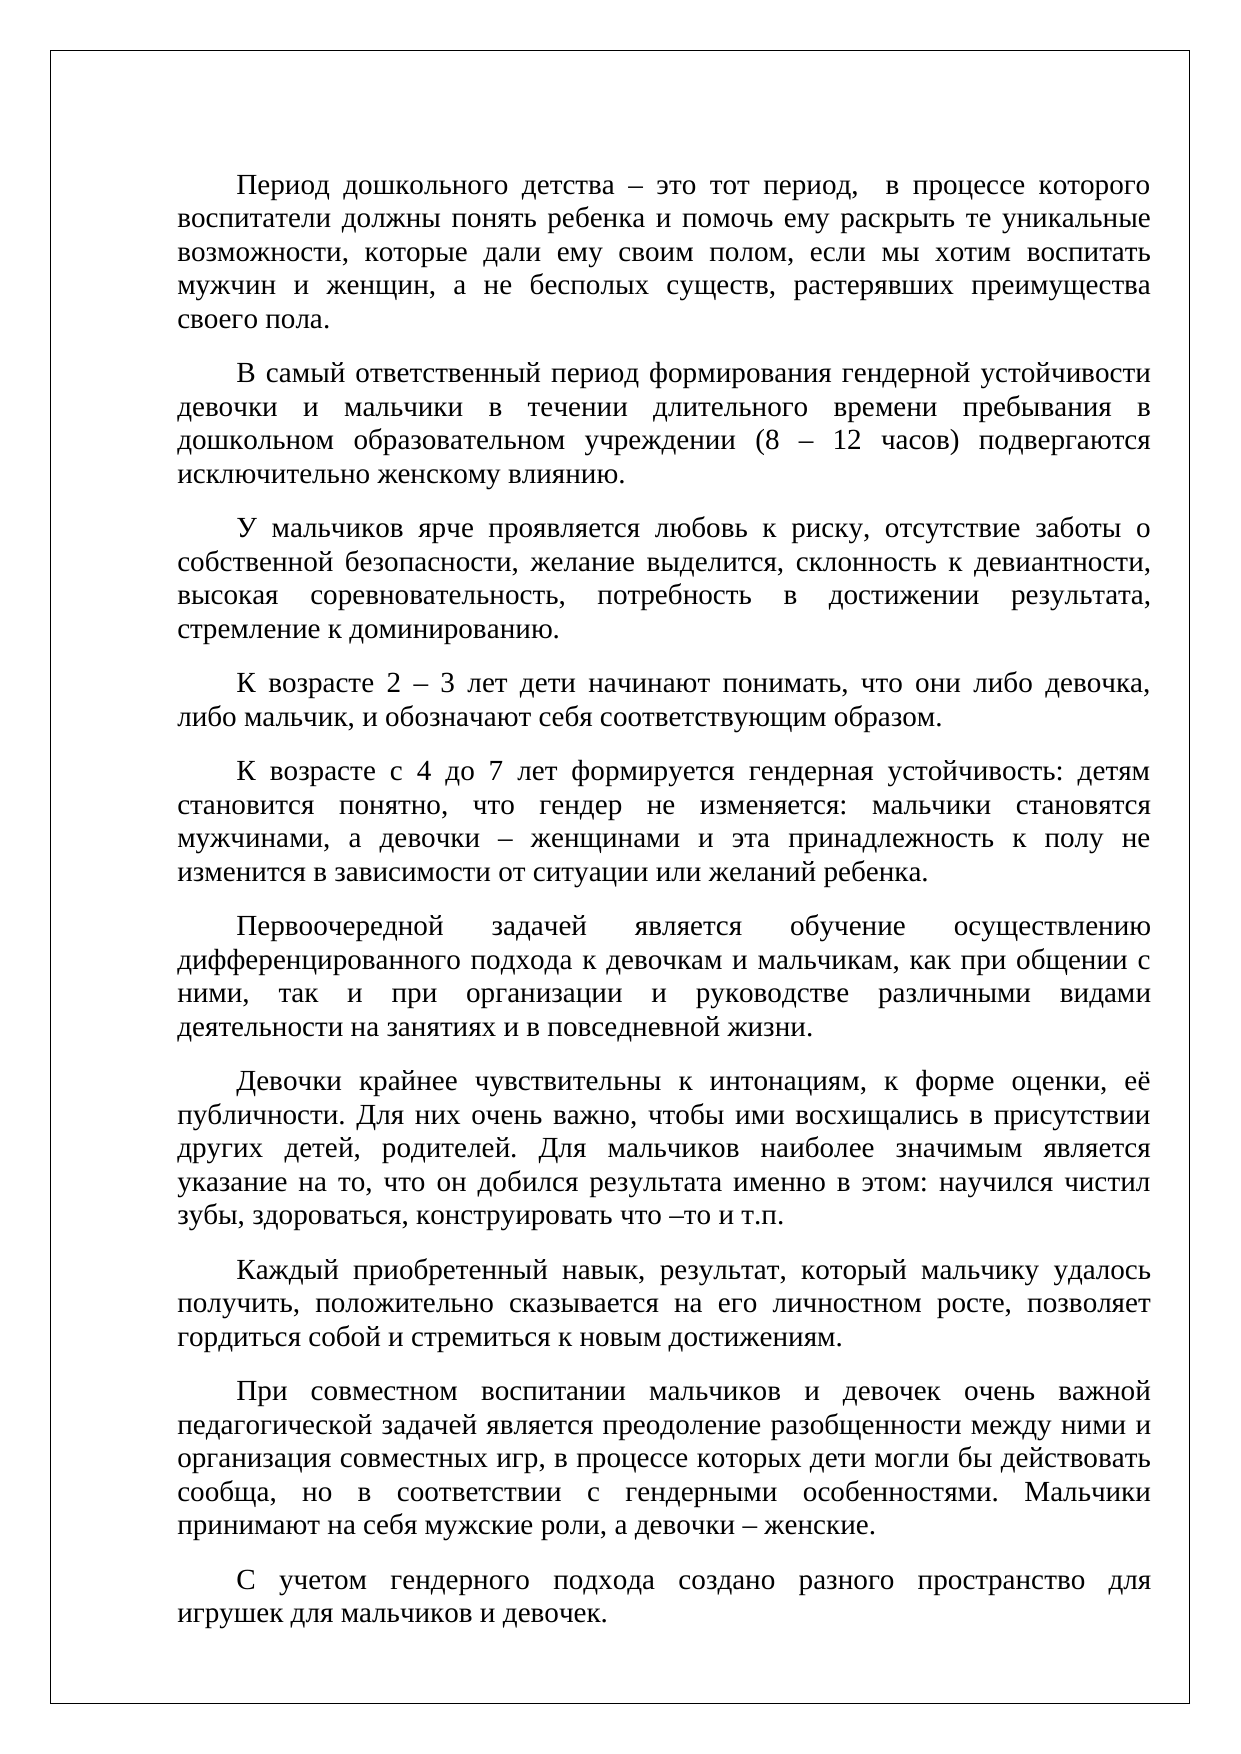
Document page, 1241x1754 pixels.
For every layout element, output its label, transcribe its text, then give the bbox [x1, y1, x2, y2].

text При совместном воспитании мальчиков и девочек очень важной педагогической задачей является преодоление разобщенности между ними и организация совместных игр, в процессе которых дети могли бы действовать сообща, но в соответствии с гендерными особенностями. Мальчики принимают на себя мужские роли, а девочки – женские. [177, 1373, 1152, 1541]
text Период дошкольного детства – это тот период, в процессе которого воспитатели должны понять ребенка и помочь ему раскрыть те уникальные возможности, которые дали ему своим полом, если мы хотим воспитать мужчин и женщин, а не бесполых существ, растерявших преимущества своего пола. [177, 167, 1152, 334]
text К возрасте 2 – 3 лет дети начинают понимать, что они либо девочка, либо мальчик, и обозначают себя соответствующим образом. [177, 665, 1152, 732]
text У мальчиков ярче проявляется любовь к риску, отсутствие заботы о собственной безопасности, желание выделится, склонность к девиантности, высокая соревновательность, потребность в достижении результата, стремление к доминированию. [177, 510, 1152, 644]
text Девочки крайнее чувствительны к интонациям, к форме оценки, её публичности. Для них очень важно, чтобы ими восхищались в присутствии других детей, родителей. Для мальчиков наиболее значимым является указание на то, что он добился результата именно в этом: научился чистил зубы, здороваться, конструировать что –то и т.п. [177, 1063, 1152, 1231]
text Каждый приобретенный навык, результат, который мальчику удалось получить, положительно сказывается на его личностном росте, позволяет гордиться собой и стремиться к новым достижениям. [177, 1252, 1152, 1352]
text К возрасте с 4 до 7 лет формируется гендерная устойчивость: детям становится понятно, что гендер не изменяется: мальчики становятся мужчинами, а девочки – женщинами и эта принадлежность к полу не изменится в зависимости от ситуации или желаний ребенка. [177, 753, 1152, 887]
text В самый ответственный период формирования гендерной устойчивости девочки и мальчики в течении длительного времени пребывания в дошкольном образовательном учреждении (8 – 12 часов) подвергаются исключительно женскому влиянию. [177, 355, 1152, 489]
text Первоочередной задачей является обучение осуществлению дифференцированного подхода к девочкам и мальчикам, как при общении с ними, так и при организации и руководстве различными видами деятельности на занятиях и в повседневной жизни. [177, 908, 1152, 1042]
text С учетом гендерного подхода создано разного пространство для игрушек для мальчиков и девочек. [177, 1562, 1152, 1629]
